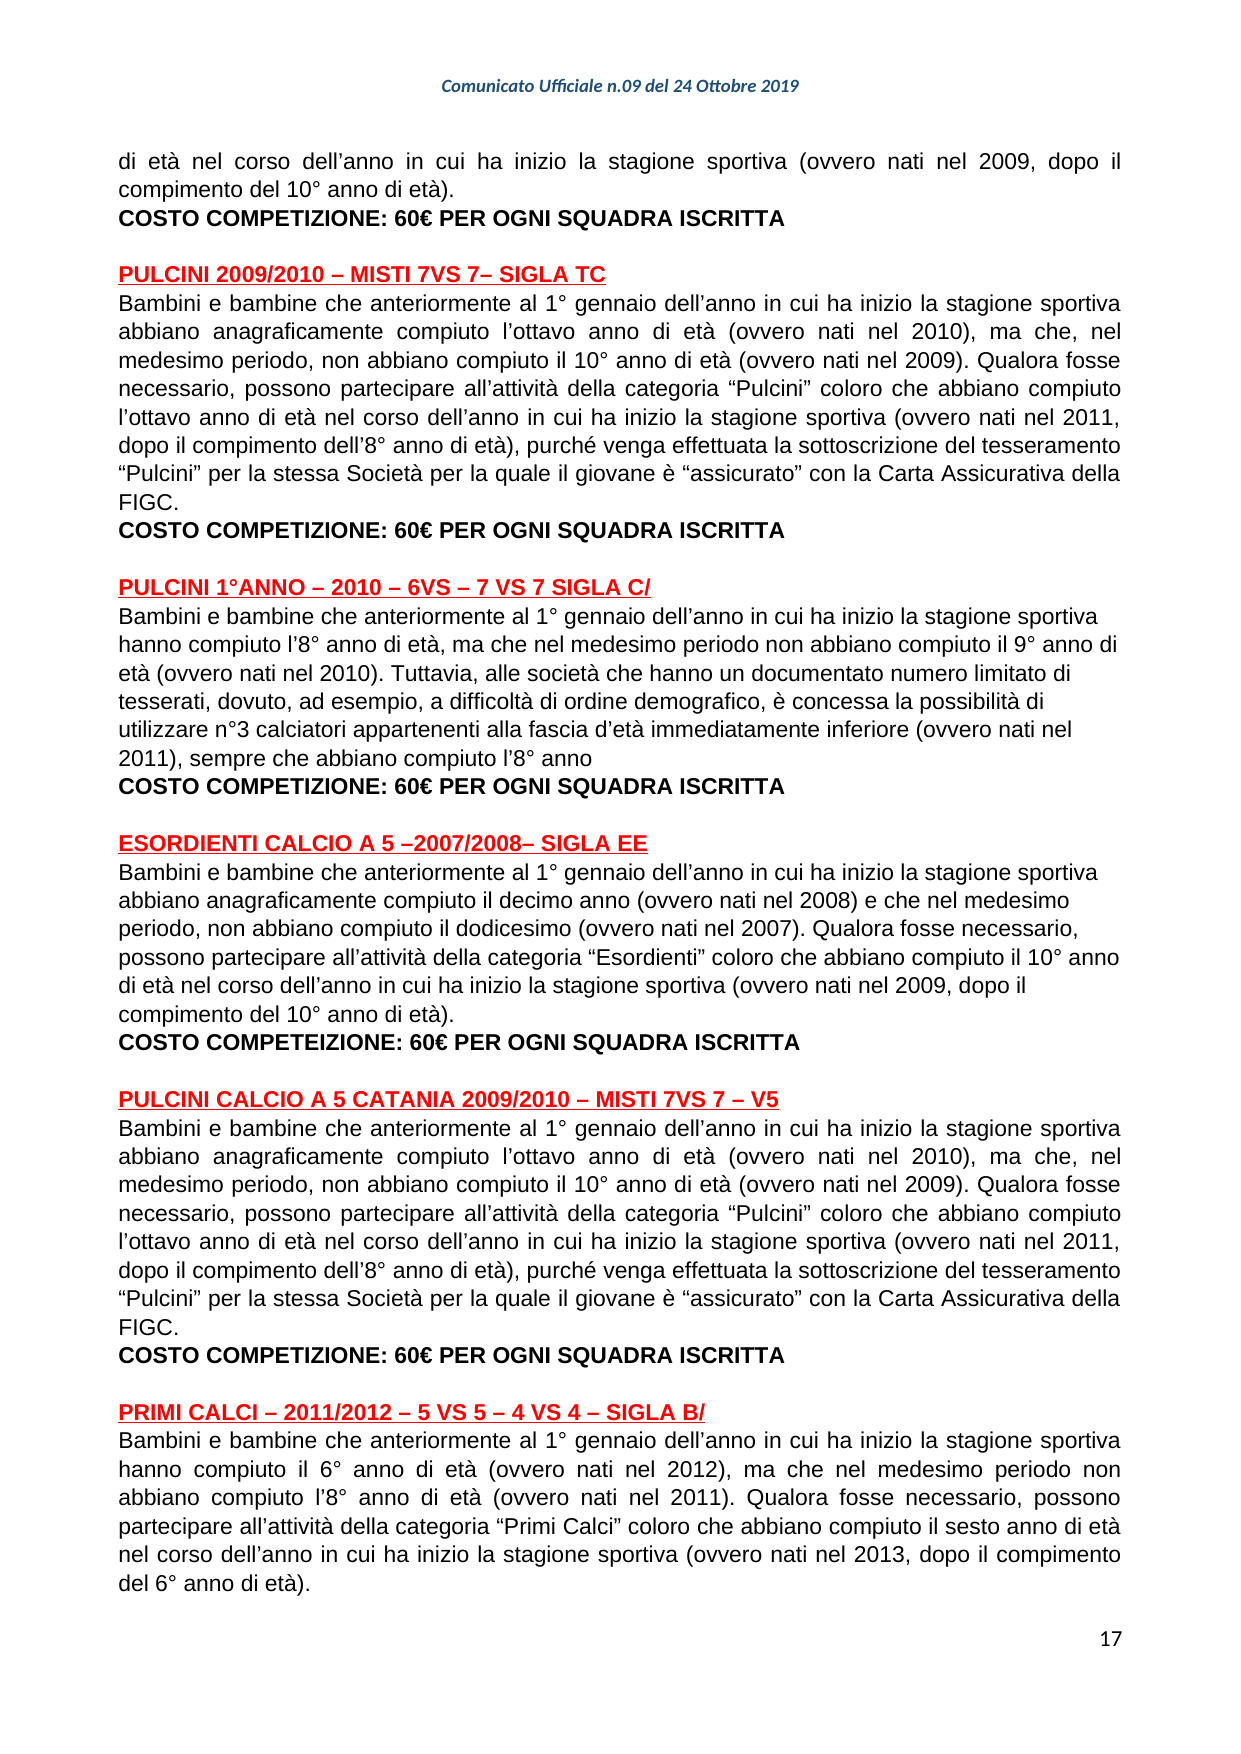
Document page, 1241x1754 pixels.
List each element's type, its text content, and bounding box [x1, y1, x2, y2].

text COSTO COMPETIZIONE: 60€ PER OGNI SQUADRA ISCRITTA [118, 204, 1122, 231]
text PULCINI CALCIO A 5 CATANIA 2009/2010 – MISTI 7VS 7 – V5 [118, 1086, 1122, 1112]
text PULCINI 1°ANNO – 2010 – 6VS – 7 VS 7 SIGLA C/ [118, 574, 1122, 601]
text COSTO COMPETIZIONE: 60€ PER OGNI SQUADRA ISCRITTA [118, 773, 1122, 799]
text COSTO COMPETIZIONE: 60€ PER OGNI SQUADRA ISCRITTA [118, 1342, 1122, 1368]
text Bambini e bambine che anteriormente al 1° gennaio dell’anno in cui ha inizio la stagione sportiva abbiano anagraficamente compiuto l’ottavo anno di età (ovvero nati nel 2010), ma che, nel medesimo periodo, non abbiano compiuto il 10° anno di età (ovvero nati nel 2009). Qualora fosse necessario, possono partecipare all’attività della categoria “Pulcini” coloro che abbiano compiuto l’ottavo anno di età nel corso dell’anno in cui ha inizio la stagione sportiva (ovvero nati nel 2011, dopo il compimento dell’8° anno di età), purché venga effettuata la sottoscrizione del tesseramento “Pulcini” per la stessa Società per la quale il giovane è “assicurato” con la Carta Assicurativa della FIGC. [118, 1114, 1122, 1340]
text Bambini e bambine che anteriormente al 1° gennaio dell’anno in cui ha inizio la stagione sportiva hanno compiuto l’8° anno di età, ma che nel medesimo periodo non abbiano compiuto il 9° anno di età (ovvero nati nel 2010). Tuttavia, alle società che hanno un documentato numero limitato di tesserati, dovuto, ad esempio, a difficoltà di ordine demografico, è concessa la possibilità di utilizzare n°3 calciatori appartenenti alla fascia d’età immediatamente inferiore (ovvero nati nel 2011), sempre che abbiano compiuto l’8° anno [118, 603, 1122, 771]
text Bambini e bambine che anteriormente al 1° gennaio dell’anno in cui ha inizio la stagione sportiva abbiano anagraficamente compiuto l’ottavo anno di età (ovvero nati nel 2010), ma che, nel medesimo periodo, non abbiano compiuto il 10° anno di età (ovvero nati nel 2009). Qualora fosse necessario, possono partecipare all’attività della categoria “Pulcini” coloro che abbiano compiuto l’ottavo anno di età nel corso dell’anno in cui ha inizio la stagione sportiva (ovvero nati nel 2011, dopo il compimento dell’8° anno di età), purché venga effettuata la sottoscrizione del tesseramento “Pulcini” per la stessa Società per la quale il giovane è “assicurato” con la Carta Assicurativa della FIGC. [118, 290, 1122, 515]
text ESORDIENTI CALCIO A 5 –2007/2008– SIGLA EE [118, 830, 1122, 856]
text Bambini e bambine che anteriormente al 1° gennaio dell’anno in cui ha inizio la stagione sportiva hanno compiuto il 6° anno di età (ovvero nati nel 2012), ma che nel medesimo periodo non abbiano compiuto l’8° anno di età (ovvero nati nel 2011). Qualora fosse necessario, possono partecipare all’attività della categoria “Primi Calci” coloro che abbiano compiuto il sesto anno di età nel corso dell’anno in cui ha inizio la stagione sportiva (ovvero nati nel 2013, dopo il compimento del 6° anno di età). [118, 1427, 1122, 1596]
text COSTO COMPETIZIONE: 60€ PER OGNI SQUADRA ISCRITTA [118, 517, 1122, 544]
text PRIMI CALCI – 2011/2012 – 5 VS 5 – 4 VS 4 – SIGLA B/ [118, 1399, 1122, 1425]
text COSTO COMPETEIZIONE: 60€ PER OGNI SQUADRA ISCRITTA [118, 1029, 1122, 1056]
text PULCINI 2009/2010 – MISTI 7VS 7– SIGLA TC [118, 261, 1122, 288]
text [118, 148, 1122, 202]
